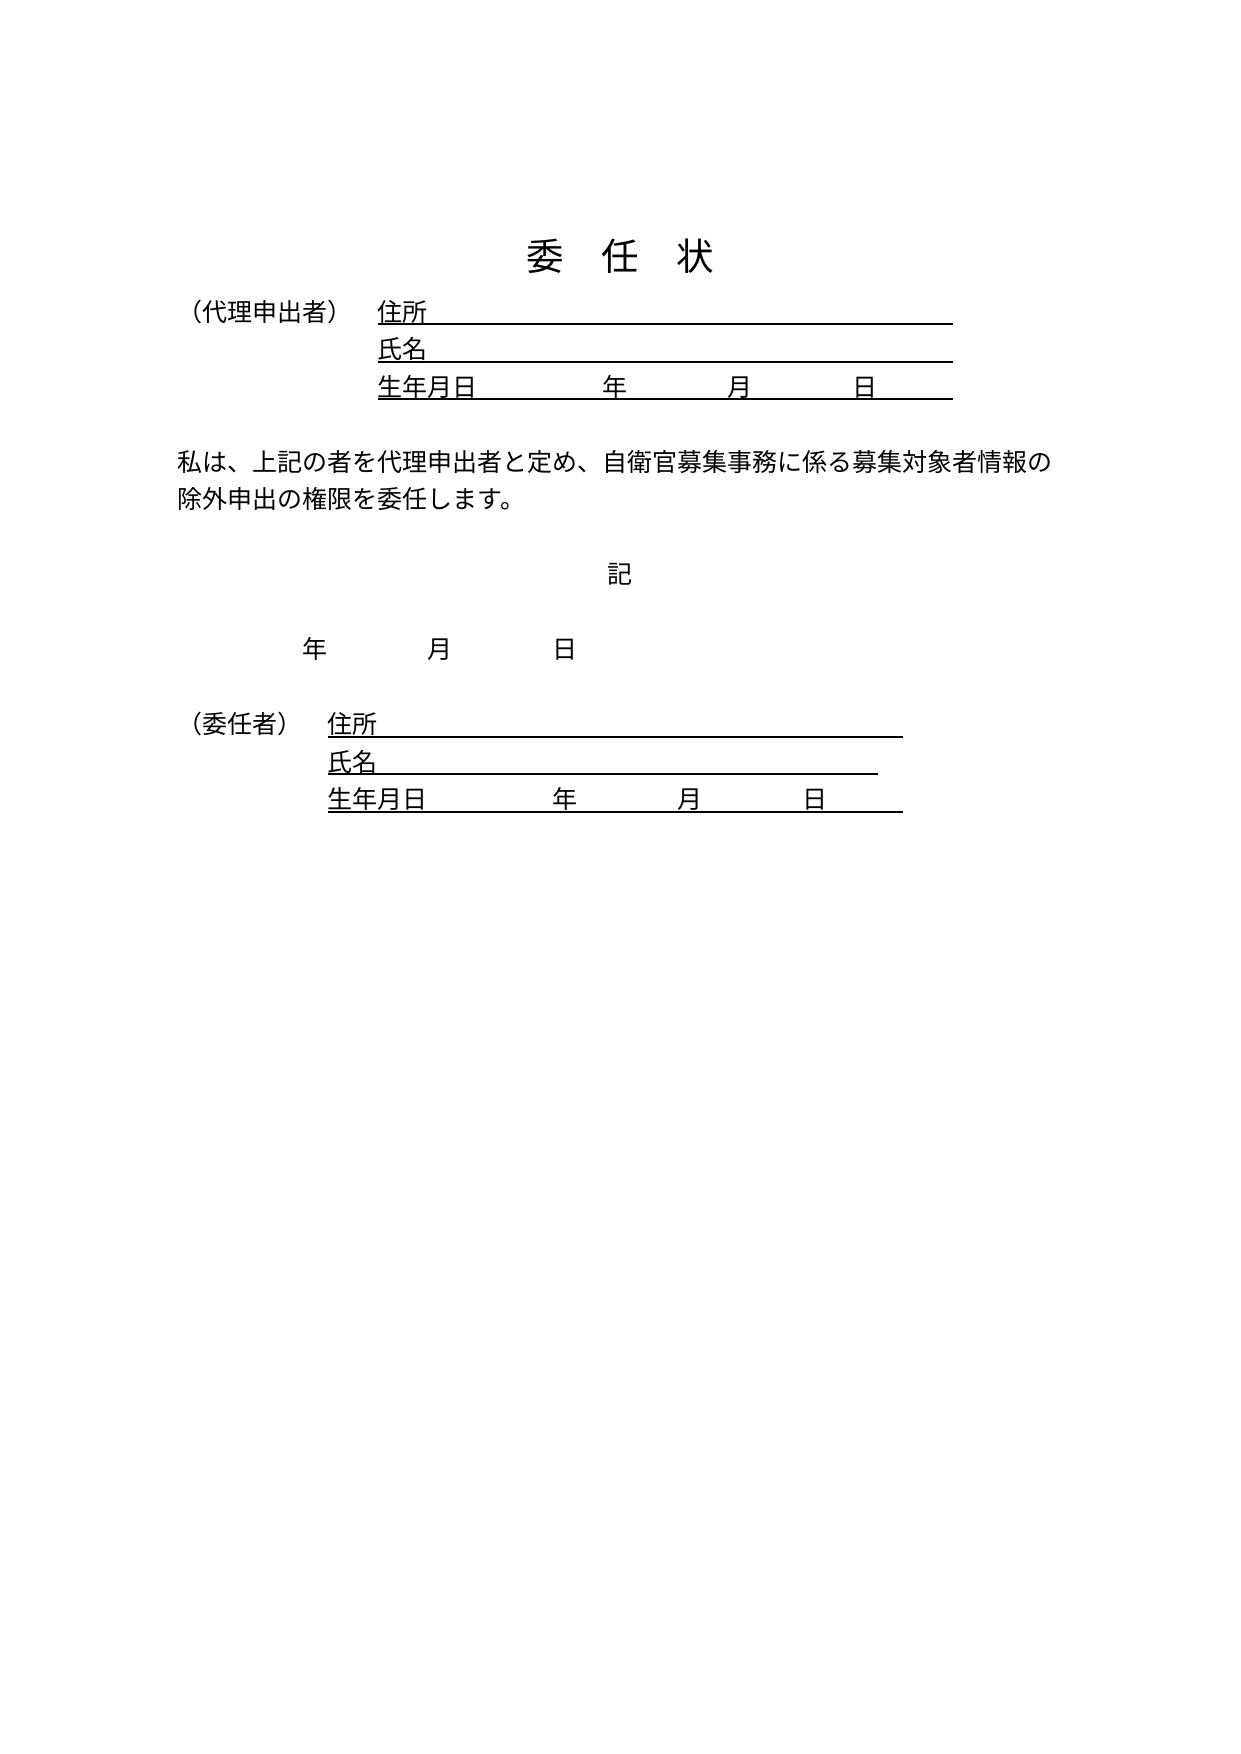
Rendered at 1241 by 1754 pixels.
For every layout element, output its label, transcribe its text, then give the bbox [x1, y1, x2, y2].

subtitle 記 [177, 554, 1063, 592]
text 生年月日 年 月 日 [177, 779, 1063, 817]
text 委 任 状 [177, 217, 1063, 292]
text （代理申出者） 住所 [177, 292, 1063, 329]
text 氏名 [177, 329, 1063, 367]
text 年 月 日 [177, 629, 1063, 667]
text 生年月日 年 月 日 [177, 367, 1063, 404]
text （委任者） 住所 [177, 704, 1063, 742]
text 氏名 [177, 742, 1063, 779]
text 私は、上記の者を代理申出者と定め、自衛官募集事務に係る募集対象者情報の除外申出の権限を委任します。 [177, 442, 1063, 517]
